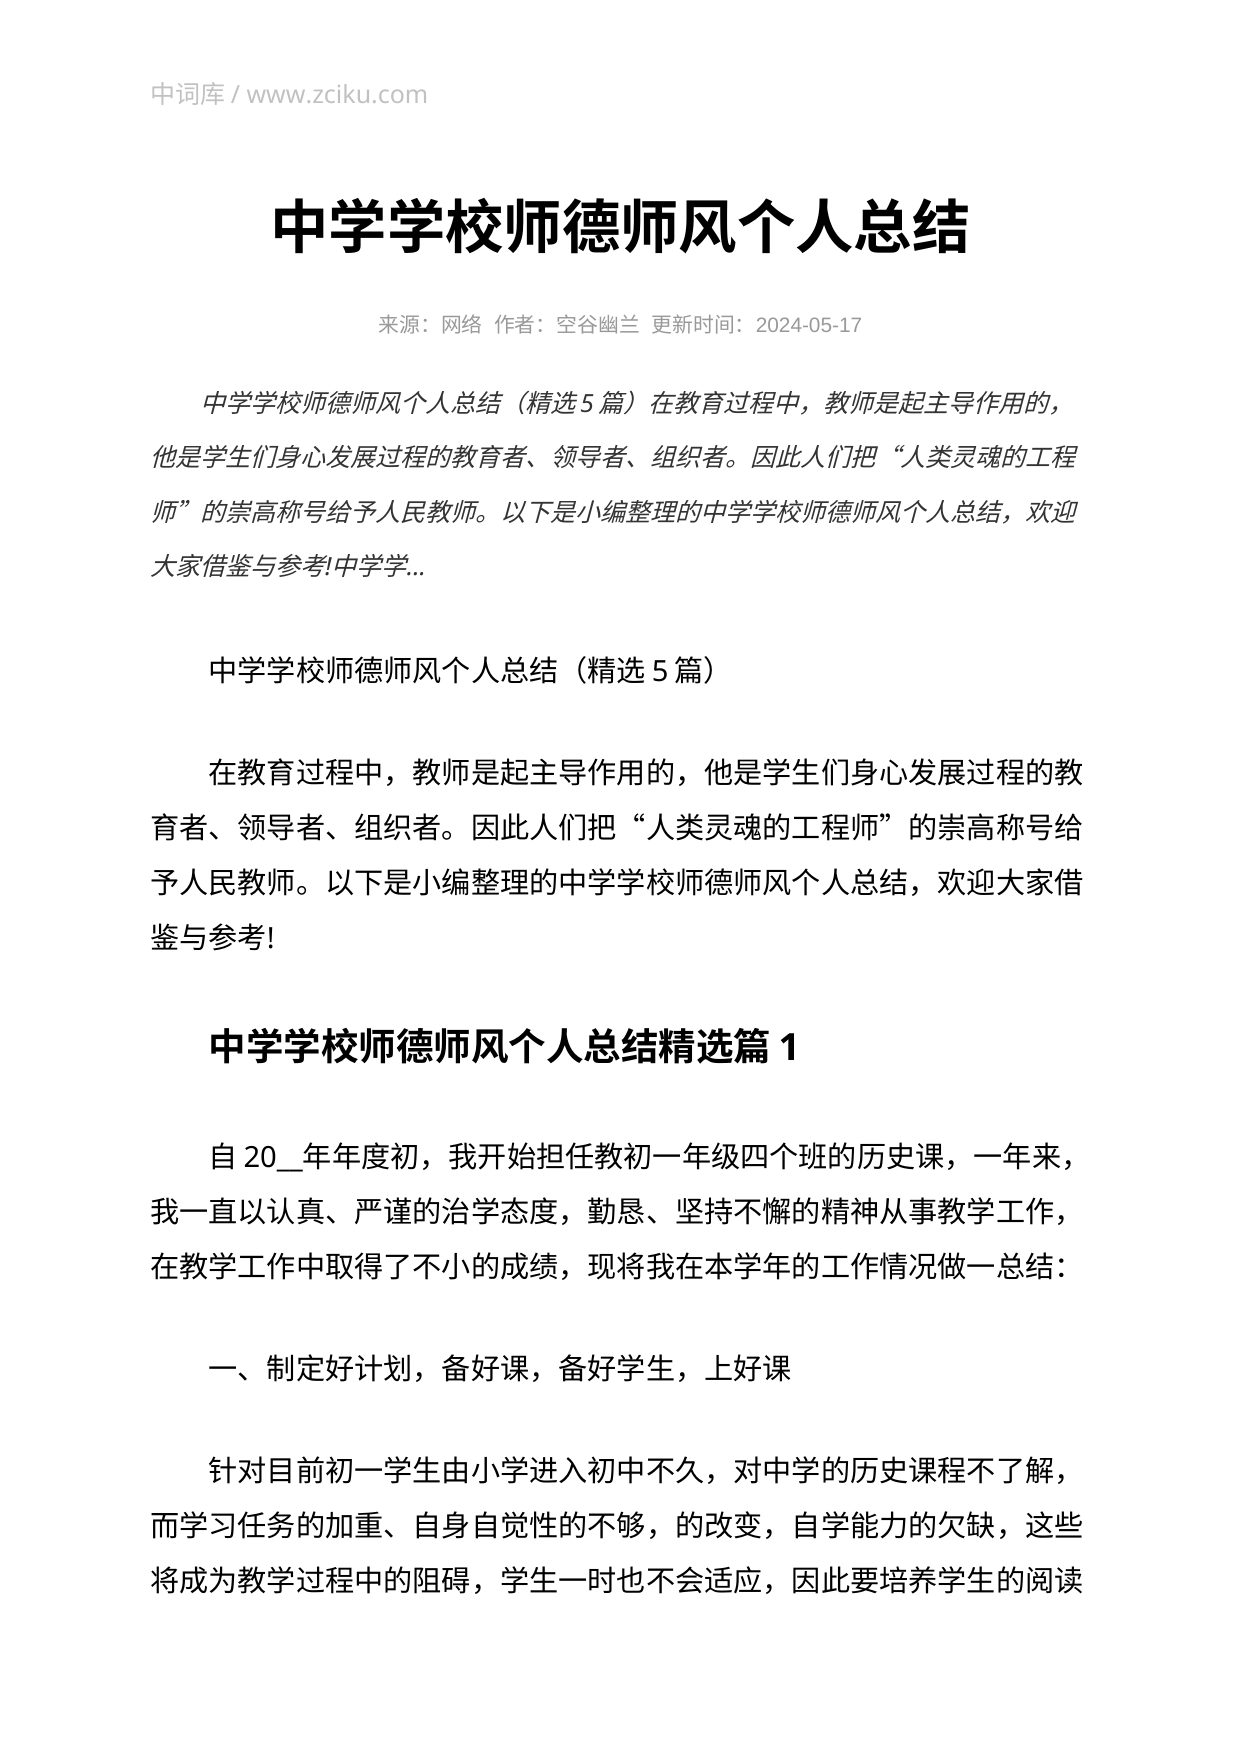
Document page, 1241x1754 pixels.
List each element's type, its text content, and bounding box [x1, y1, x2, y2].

subtitle 中学学校师德师风个人总结 [150, 181, 1090, 266]
text 在教育过程中，教师是起主导作用的，他是学生们身心发展过程的教育者、领导者、组织者。因此人们把“人类灵魂的工程师”的崇高称号给予人民教师。以下是小编整理的中学学校师德师风个人总结，欢迎大家借鉴与参考! [150, 750, 1090, 957]
text 来源：网络 作者：空谷幽兰 更新时间：2024-05-17 [150, 313, 1090, 337]
text 一、制定好计划，备好课，备好学生，上好课 [150, 1346, 1090, 1388]
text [150, 1447, 1090, 1599]
text 中学学校师德师风个人总结（精选5篇） [150, 648, 1090, 690]
text 中学学校师德师风个人总结精选篇1 [150, 1016, 1090, 1071]
text 自20__年年度初，我开始担任教初一年级四个班的历史课，一年来，我一直以认真、严谨的治学态度，勤恳、坚持不懈的精神从事教学工作，在教学工作中取得了不小的成绩，现将我在本学年的工作情况做一总结： [150, 1134, 1090, 1286]
text 中学学校师德师风个人总结（精选5篇）在教育过程中，教师是起主导作用的，他是学生们身心发展过程的教育者、领导者、组织者。因此人们把“人类灵魂的工程师”的崇高称号给予人民教师。以下是小编整理的中学学校师德师风个人总结，欢迎大家借鉴与参考!中学学... [150, 383, 1090, 583]
